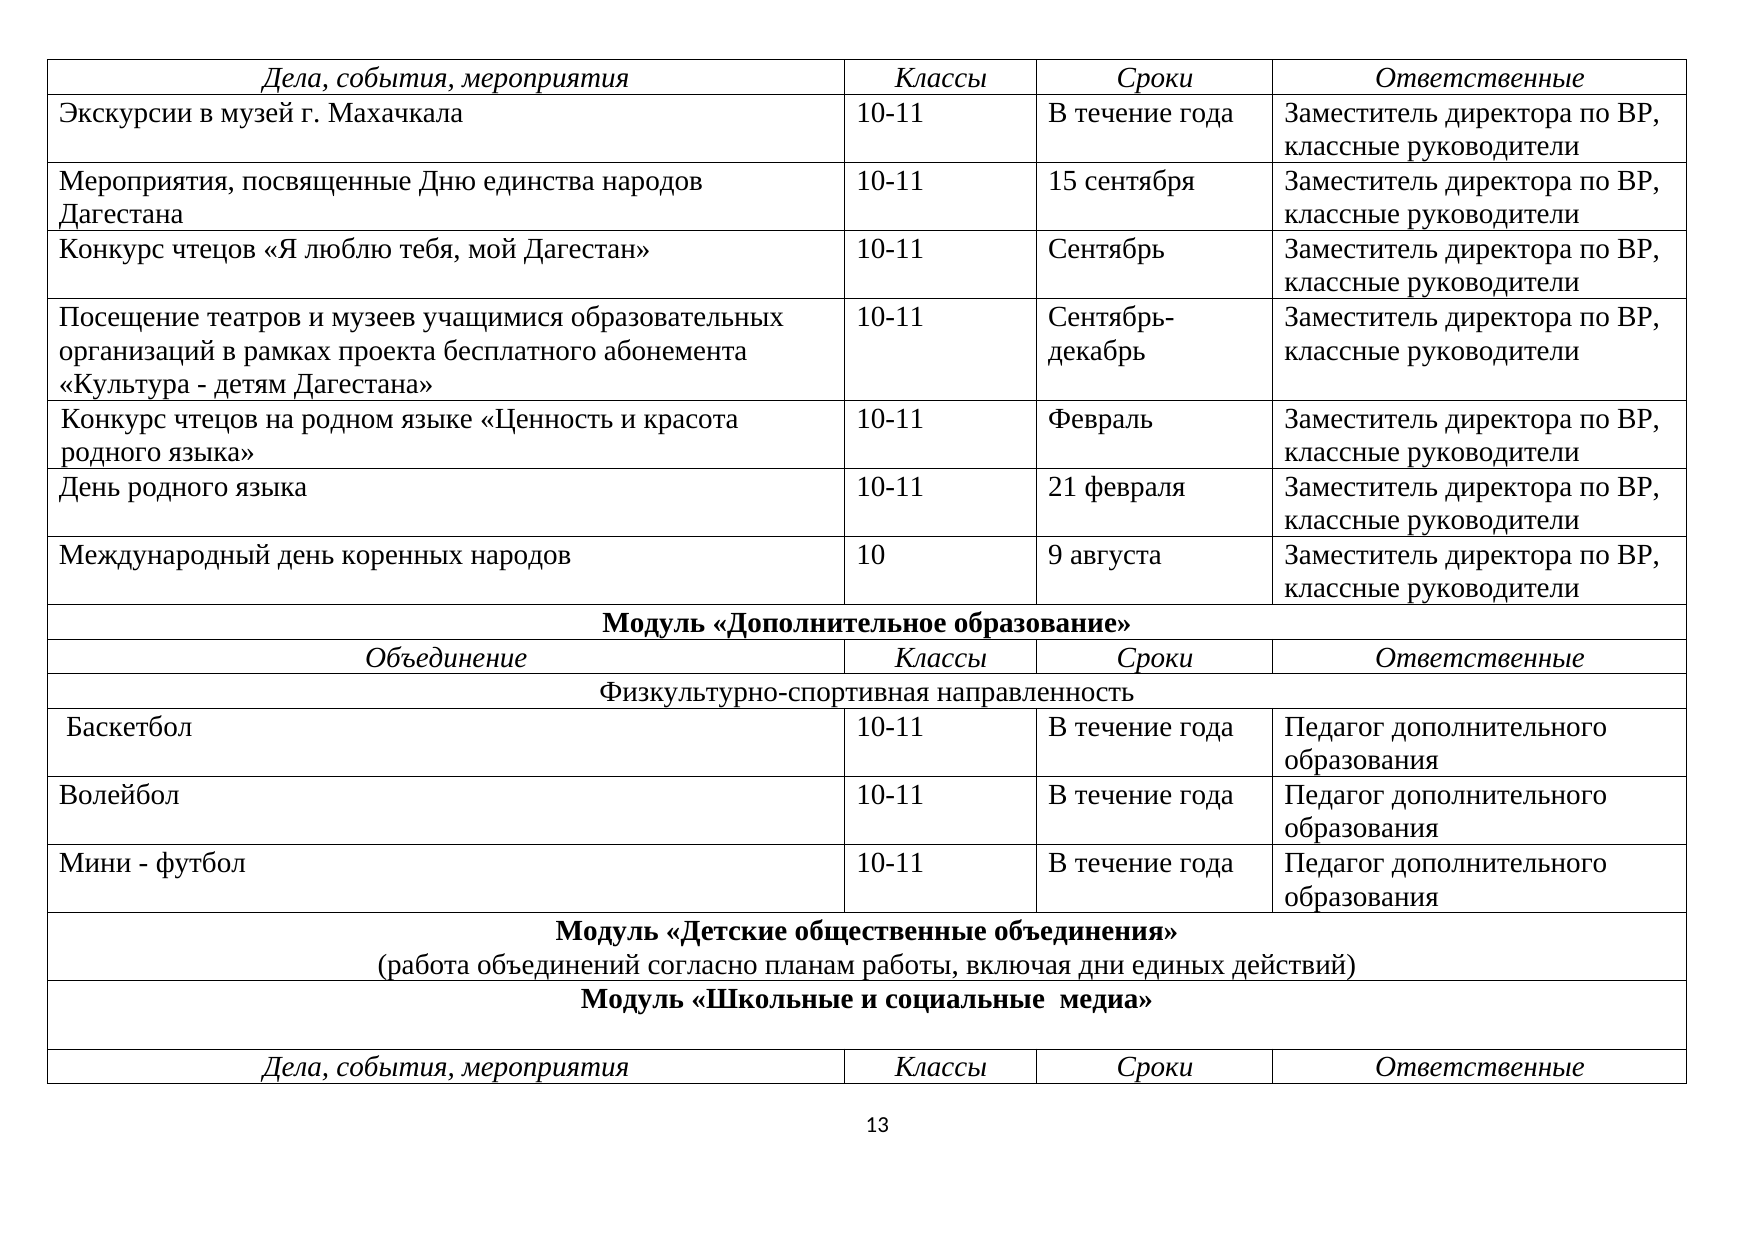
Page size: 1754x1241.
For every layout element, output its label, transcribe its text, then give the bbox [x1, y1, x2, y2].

table_cell Сроки [1037, 640, 1272, 673]
table_cell 10-11 [845, 709, 1036, 776]
table_cell В течение года [1037, 709, 1272, 776]
table_cell Заместитель директора по ВР, классные руководители [1273, 537, 1686, 604]
table_cell Педагог дополнительного образования [1273, 845, 1686, 912]
table_cell Заместитель директора по ВР, классные руководители [1273, 95, 1686, 162]
table_cell Ответственные [1273, 1050, 1686, 1083]
table_cell Заместитель директора по ВР, классные руководители [1273, 163, 1686, 230]
table_cell Заместитель директора по ВР, классные руководители [1273, 299, 1686, 400]
table_cell Классы [845, 60, 1036, 94]
table_cell Модуль «Дополнительное образование» [48, 605, 1686, 639]
table_cell Заместитель директора по ВР, классные руководители [1273, 231, 1686, 298]
table_cell 10 [845, 537, 1036, 604]
table_cell 10-11 [845, 845, 1036, 912]
table_cell Сентябрь-декабрь [1037, 299, 1272, 400]
table_cell Сроки [1037, 1050, 1272, 1083]
table_cell Ответственные [1273, 60, 1686, 94]
table_cell Экскурсии в музей г. Махачкала [48, 95, 844, 162]
table_cell 10-11 [845, 163, 1036, 230]
table_cell Ответственные [1273, 640, 1686, 673]
table_cell 10-11 [845, 299, 1036, 400]
table_cell 9 августа [1037, 537, 1272, 604]
table_cell Дела, события, мероприятия [48, 1050, 844, 1083]
table_cell 15 сентября [1037, 163, 1272, 230]
table_cell Международный день коренных народов [48, 537, 844, 604]
table_cell 10-11 [845, 469, 1036, 536]
table_cell Дела, события, мероприятия [48, 60, 844, 94]
table_cell Заместитель директора по ВР, классные руководители [1273, 401, 1686, 468]
table_cell Баскетбол [48, 709, 844, 776]
table_cell Сроки [1037, 60, 1272, 94]
table_cell Физкультурно-спортивная направленность [48, 674, 1686, 708]
table_cell Мини - футбол [48, 845, 844, 912]
table_cell 21 февраля [1037, 469, 1272, 536]
table_cell Модуль «Школьные и социальные медиа» [48, 981, 1686, 1048]
table_cell Посещение театров и музеев учащимися образовательных организаций в рамках проекта бесплатного абонемента «Культура - детям Дагестана» [48, 299, 844, 400]
table_cell 10-11 [845, 777, 1036, 844]
table_cell Заместитель директора по ВР, классные руководители [1273, 469, 1686, 536]
table_cell Педагог дополнительного образования [1273, 777, 1686, 844]
table_cell День родного языка [48, 469, 844, 536]
table_cell Конкурс чтецов на родном языке «Ценность и красота родного языка» [48, 401, 844, 468]
table_cell Педагог дополнительного образования [1273, 709, 1686, 776]
table_cell Сентябрь [1037, 231, 1272, 298]
table_cell Модуль «Детские общественные объединения» (работа объединений согласно планам работы, включая дни единых действий) [48, 913, 1686, 980]
table_cell В течение года [1037, 777, 1272, 844]
table_cell В течение года [1037, 95, 1272, 162]
table_cell Конкурс чтецов «Я люблю тебя, мой Дагестан» [48, 231, 844, 298]
table_cell 10-11 [845, 401, 1036, 468]
table_cell Февраль [1037, 401, 1272, 468]
table_cell Классы [845, 640, 1036, 673]
table_cell 10-11 [845, 95, 1036, 162]
table_cell Волейбол [48, 777, 844, 844]
table_cell Объединение [48, 640, 844, 673]
table_cell Классы [845, 1050, 1036, 1083]
table_cell 10-11 [845, 231, 1036, 298]
table_cell Мероприятия, посвященные Дню единства народов Дагестана [48, 163, 844, 230]
table_cell В течение года [1037, 845, 1272, 912]
